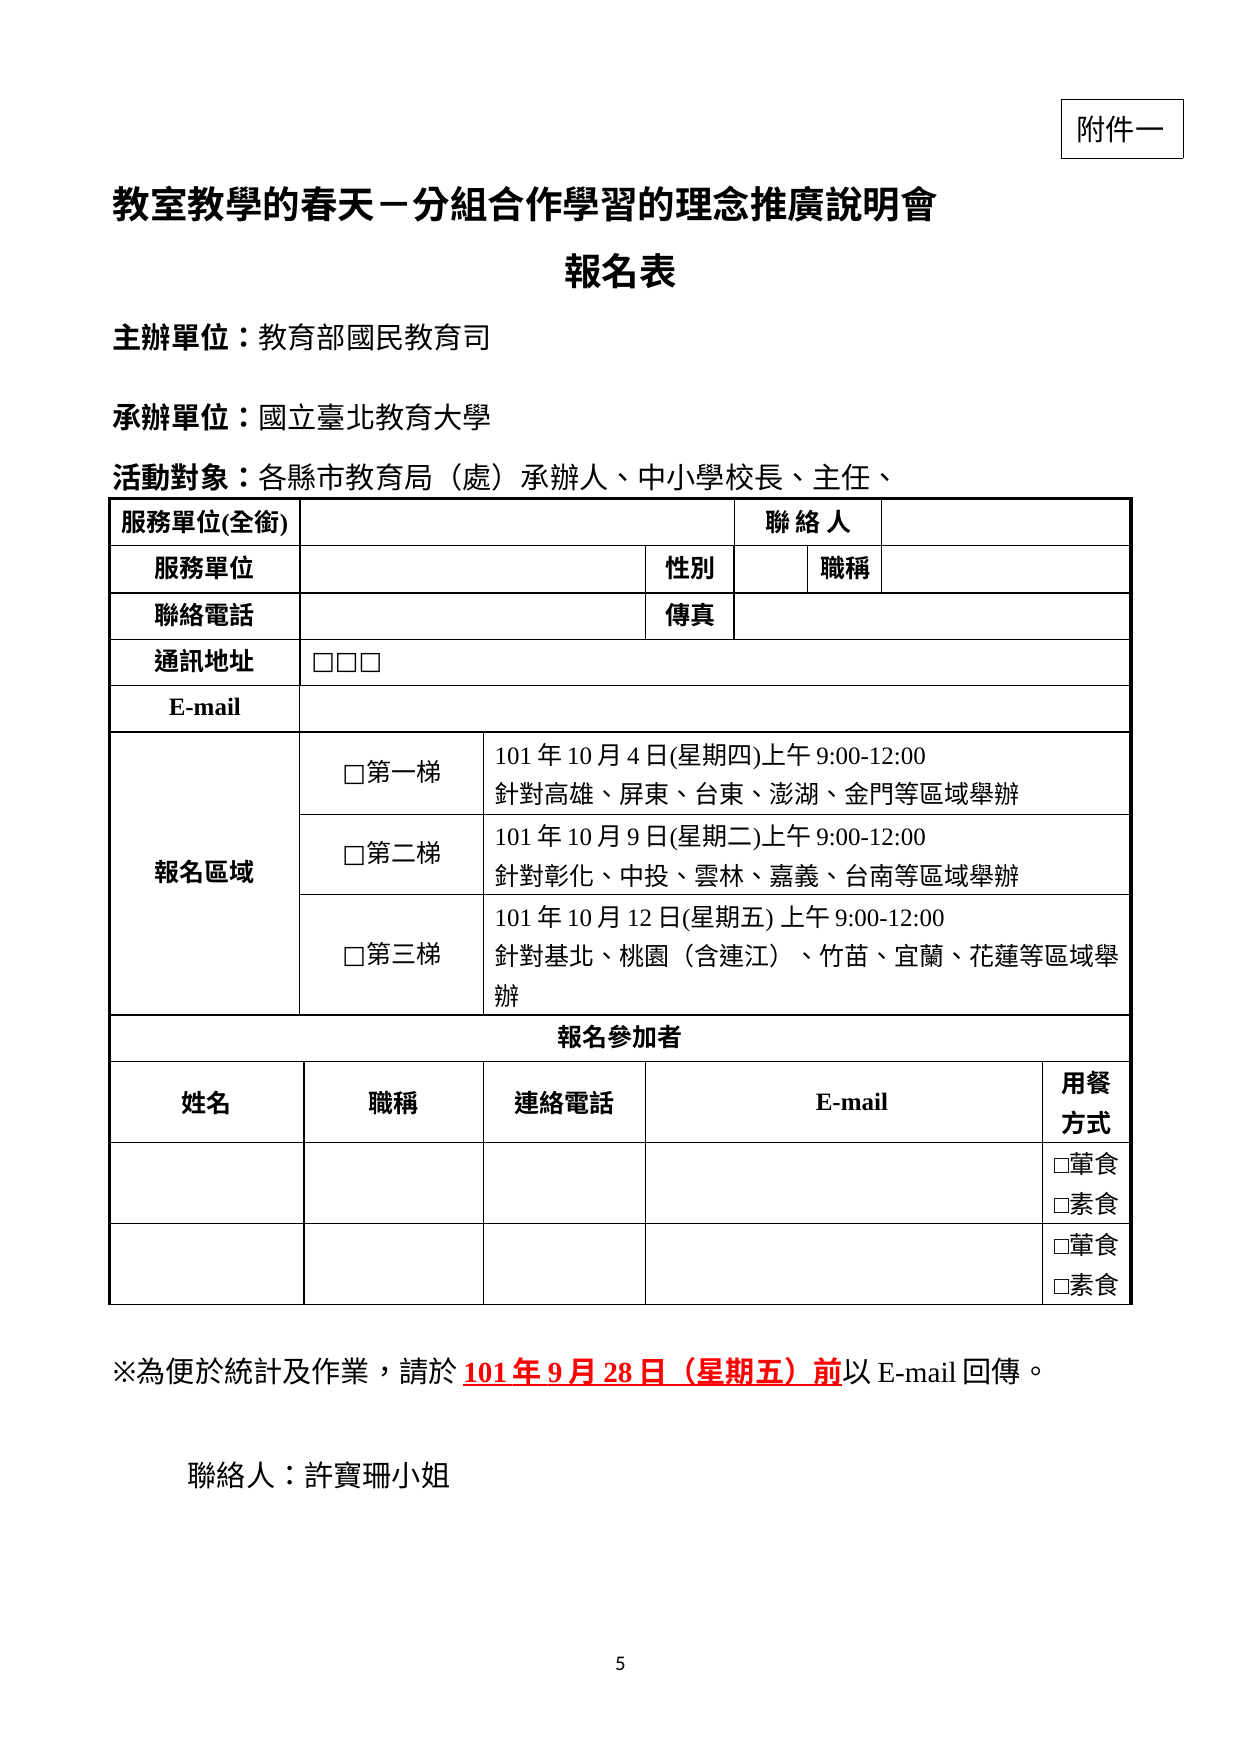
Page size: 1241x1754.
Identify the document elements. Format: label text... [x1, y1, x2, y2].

table_cell □□□ [301, 640, 1129, 685]
table_cell 傳真 [646, 594, 733, 638]
table_cell 連絡電話 [484, 1062, 645, 1142]
table_cell □葷食 □素食 [1043, 1143, 1129, 1222]
table_cell 通訊地址 [111, 640, 299, 685]
table_cell 服務單位 [111, 546, 299, 592]
table_cell □第二梯 [300, 815, 483, 894]
table_cell 職稱 [808, 546, 881, 592]
table_header 服務單位(全銜) [111, 500, 299, 545]
table_cell □葷食 □素食 [1043, 1224, 1129, 1303]
text 報名表 [112, 242, 1128, 296]
table_cell [111, 1143, 303, 1222]
table_cell [484, 1224, 645, 1303]
table_cell 聯絡電話 [111, 594, 299, 638]
table_cell 職稱 [305, 1062, 483, 1142]
table_cell E-mail [646, 1062, 1042, 1142]
table_cell □第三梯 [300, 895, 483, 1014]
table_header 聯 絡 人 [735, 500, 881, 545]
text 主辦單位：教育部國民教育司 [112, 296, 1128, 376]
table_cell [301, 546, 645, 592]
text 聯絡人：小姐 [187, 1434, 1128, 1514]
table_cell □第一梯 [300, 733, 483, 814]
table_cell [646, 1143, 1042, 1222]
table_cell 性別 [646, 546, 733, 592]
table_cell [301, 594, 645, 638]
table_cell [882, 546, 1129, 592]
text 活動對象：各縣市教育局（處）承辦人、中小學校長、主任、 [112, 455, 1128, 497]
table_cell [646, 1224, 1042, 1303]
text 承辦單位：國立臺北教育大學 [112, 376, 1128, 455]
table_cell [111, 1224, 303, 1303]
table_cell 報名參加者 [111, 1016, 1129, 1061]
text ※為便於統計及作業，請於101年9月28日（星期五）前以E-mail回傳。 [112, 1330, 1113, 1409]
table_cell [300, 686, 1129, 731]
table_cell [305, 1143, 483, 1222]
table_cell [735, 546, 807, 592]
table_cell 101年10月4日(星期四)上午9:00-12:00 針對高雄、屏東、台東、澎湖、金門等區域舉辦 [484, 733, 1129, 814]
table_cell 101年10月9日(星期二)上午9:00-12:00 針對彰化、中投、雲林、嘉義、台南等區域舉辦 [484, 815, 1129, 894]
table_cell 用餐 方式 [1043, 1062, 1129, 1142]
table_cell [735, 594, 1129, 638]
table_cell 姓名 [111, 1062, 303, 1142]
table_cell 報名區域 [111, 733, 299, 1014]
table_cell [484, 1143, 645, 1222]
table_cell [305, 1224, 483, 1303]
table_cell E-mail [111, 686, 299, 731]
table_cell 101年10月12日(星期五) 上午9:00-12:00 針對基北、桃園（含連江）、竹苗、宜蘭、花蓮等區域舉辦 [484, 895, 1129, 1014]
table_header [301, 500, 734, 545]
table_header [882, 500, 1129, 545]
